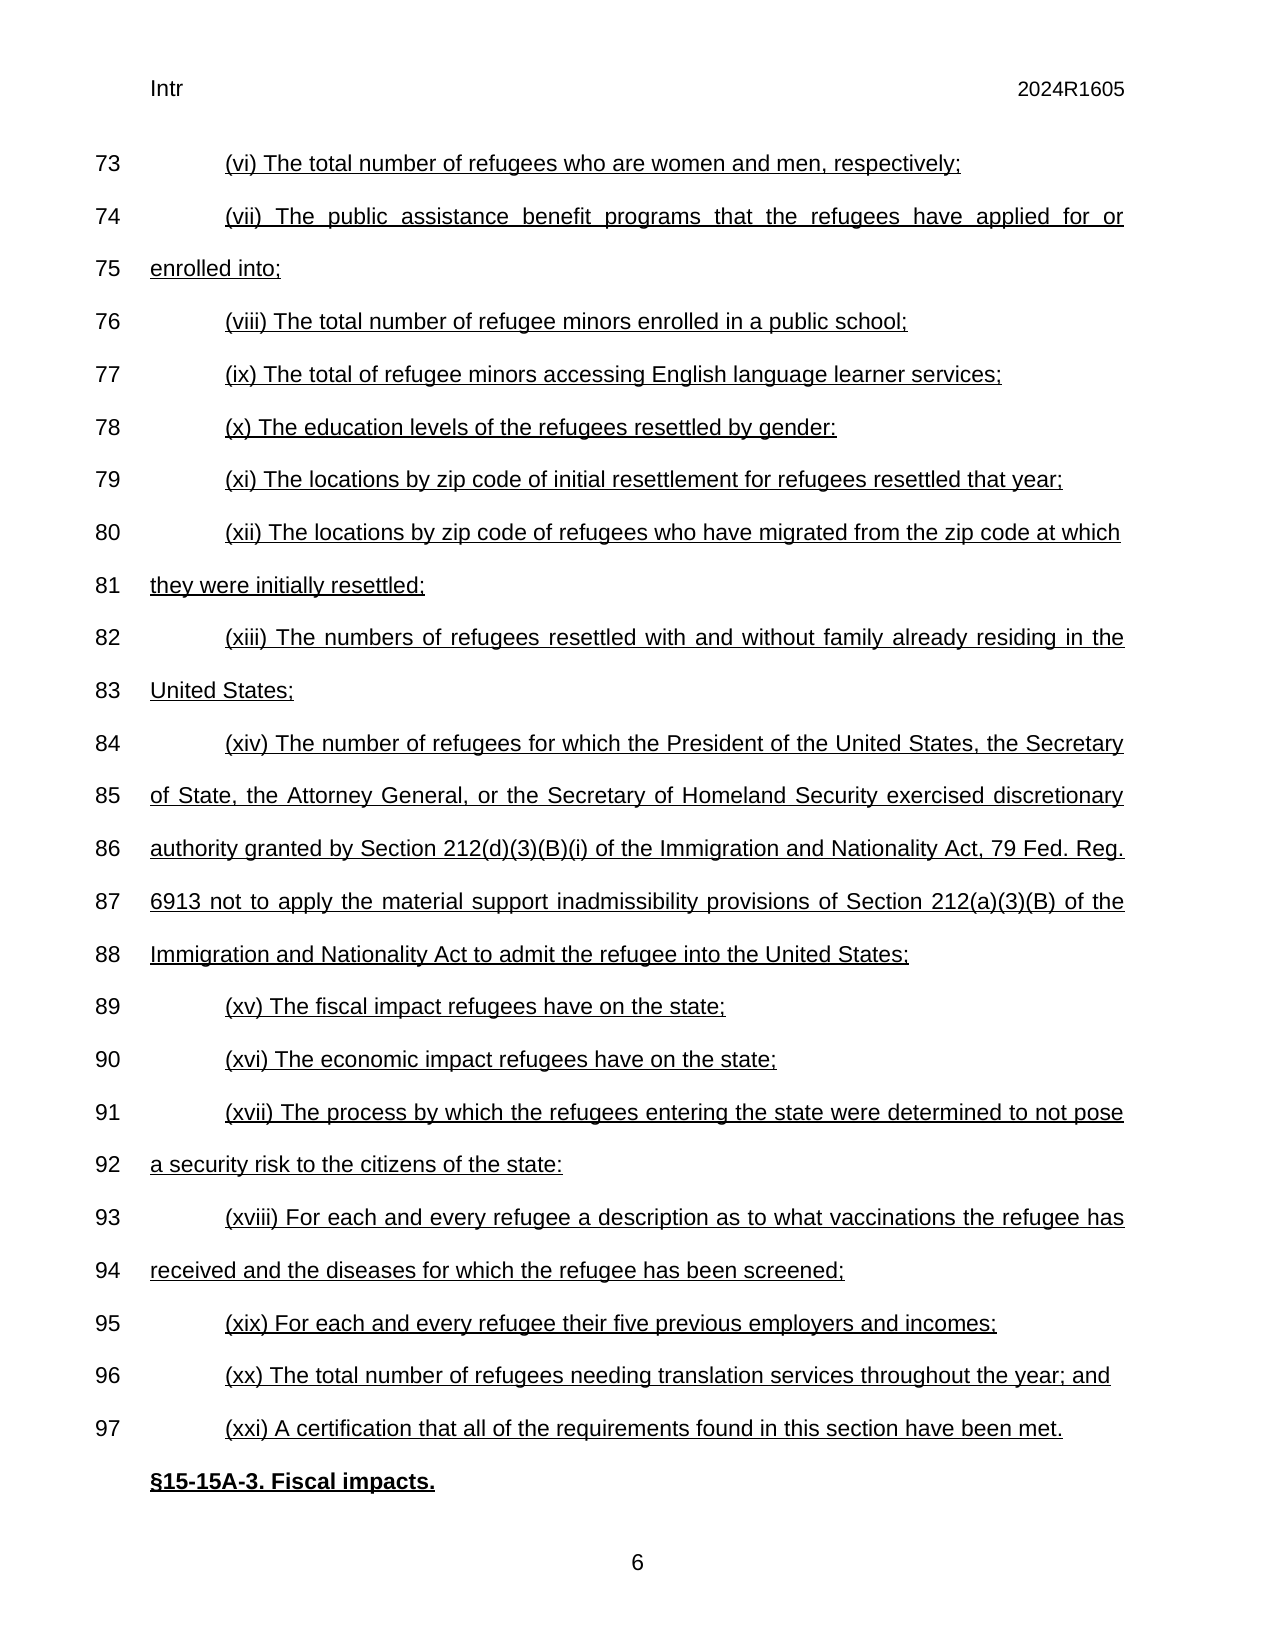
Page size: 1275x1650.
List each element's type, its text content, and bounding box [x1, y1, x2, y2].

text (xvii) The process by which the refugees entering the state were determined to not pose a security risk to the citizens of the state: [150, 1099, 1125, 1178]
text (xv) The fiscal impact refugees have on the state; [150, 993, 1125, 1020]
text (x) The education levels of the refugees resettled by gender: [150, 413, 1125, 440]
text (xi) The locations by zip code of initial resettlement for refugees resettled that year; [150, 466, 1125, 493]
text (xiv) The number of refugees for which the President of the United States, the Secretary of State, the Attorney General, or the Secretary of Homeland Security exercised discretionary authority granted by Section 212(d)(3)(B)(i) of the Immigration and Nationality Act, 79 Fed. Reg. 6913 not to apply the material support inadmissibility provisions of Section 212(a)(3)(B) of the Immigration and Nationality Act to admit the refugee into the United States; [150, 912, 1125, 967]
subtitle §15-15A-3. Fiscal impacts. [150, 1468, 1125, 1494]
text they were initially resettled; [150, 572, 1125, 598]
text (vii) The public assistance benefit programs that the refugees have applied for or enrolled into; [150, 203, 1125, 282]
text (xiv) The number of refugees for which the President of the United States, the Secretary of State, the Attorney General, or the Secretary of Homeland Security exercised discretionary authority granted by Section 212(d)(3)(B)(i) of the Immigration and Nationality Act, 79 Fed. Reg. 6913 not to apply the material support inadmissibility provisions of Section 212(a)(3)(B) of the Immigration and Nationality Act to admit the refugee into the United States; [150, 859, 1125, 911]
text (viii) The total number of refugee minors enrolled in a public school; [150, 308, 1125, 334]
text (xx) The total number of refugees needing translation services throughout the year; and [150, 1362, 1125, 1389]
text (xviii) For each and every refugee a description as to what vaccinations the refugee has received and the diseases for which the refugee has been screened; [150, 1204, 1125, 1283]
text (xii) The locations by zip code of refugees who have migrated from the zip code at which [150, 519, 1125, 545]
text (xiii) The numbers of refugees resettled with and without family already residing in the United States; [150, 624, 1125, 703]
text (ix) The total of refugee minors accessing English language learner services; [150, 361, 1125, 387]
text (xix) For each and every refugee their five previous employers and incomes; [150, 1309, 1125, 1336]
text (xxi) A certification that all of the requirements found in this section have been met. [150, 1415, 1125, 1441]
text (xiv) The number of refugees for which the President of the United States, the Secretary of State, the Attorney General, or the Secretary of Homeland Security exercised discretionary authority granted by Section 212(d)(3)(B)(i) of the Immigration and Nationality Act, 79 Fed. Reg. 6913 not to apply the material support inadmissibility provisions of Section 212(a)(3)(B) of the Immigration and Nationality Act to admit the refugee into the United States; [150, 730, 1125, 858]
text (xvi) The economic impact refugees have on the state; [150, 1046, 1125, 1072]
text (vi) The total number of refugees who are women and men, respectively; [150, 150, 1125, 176]
